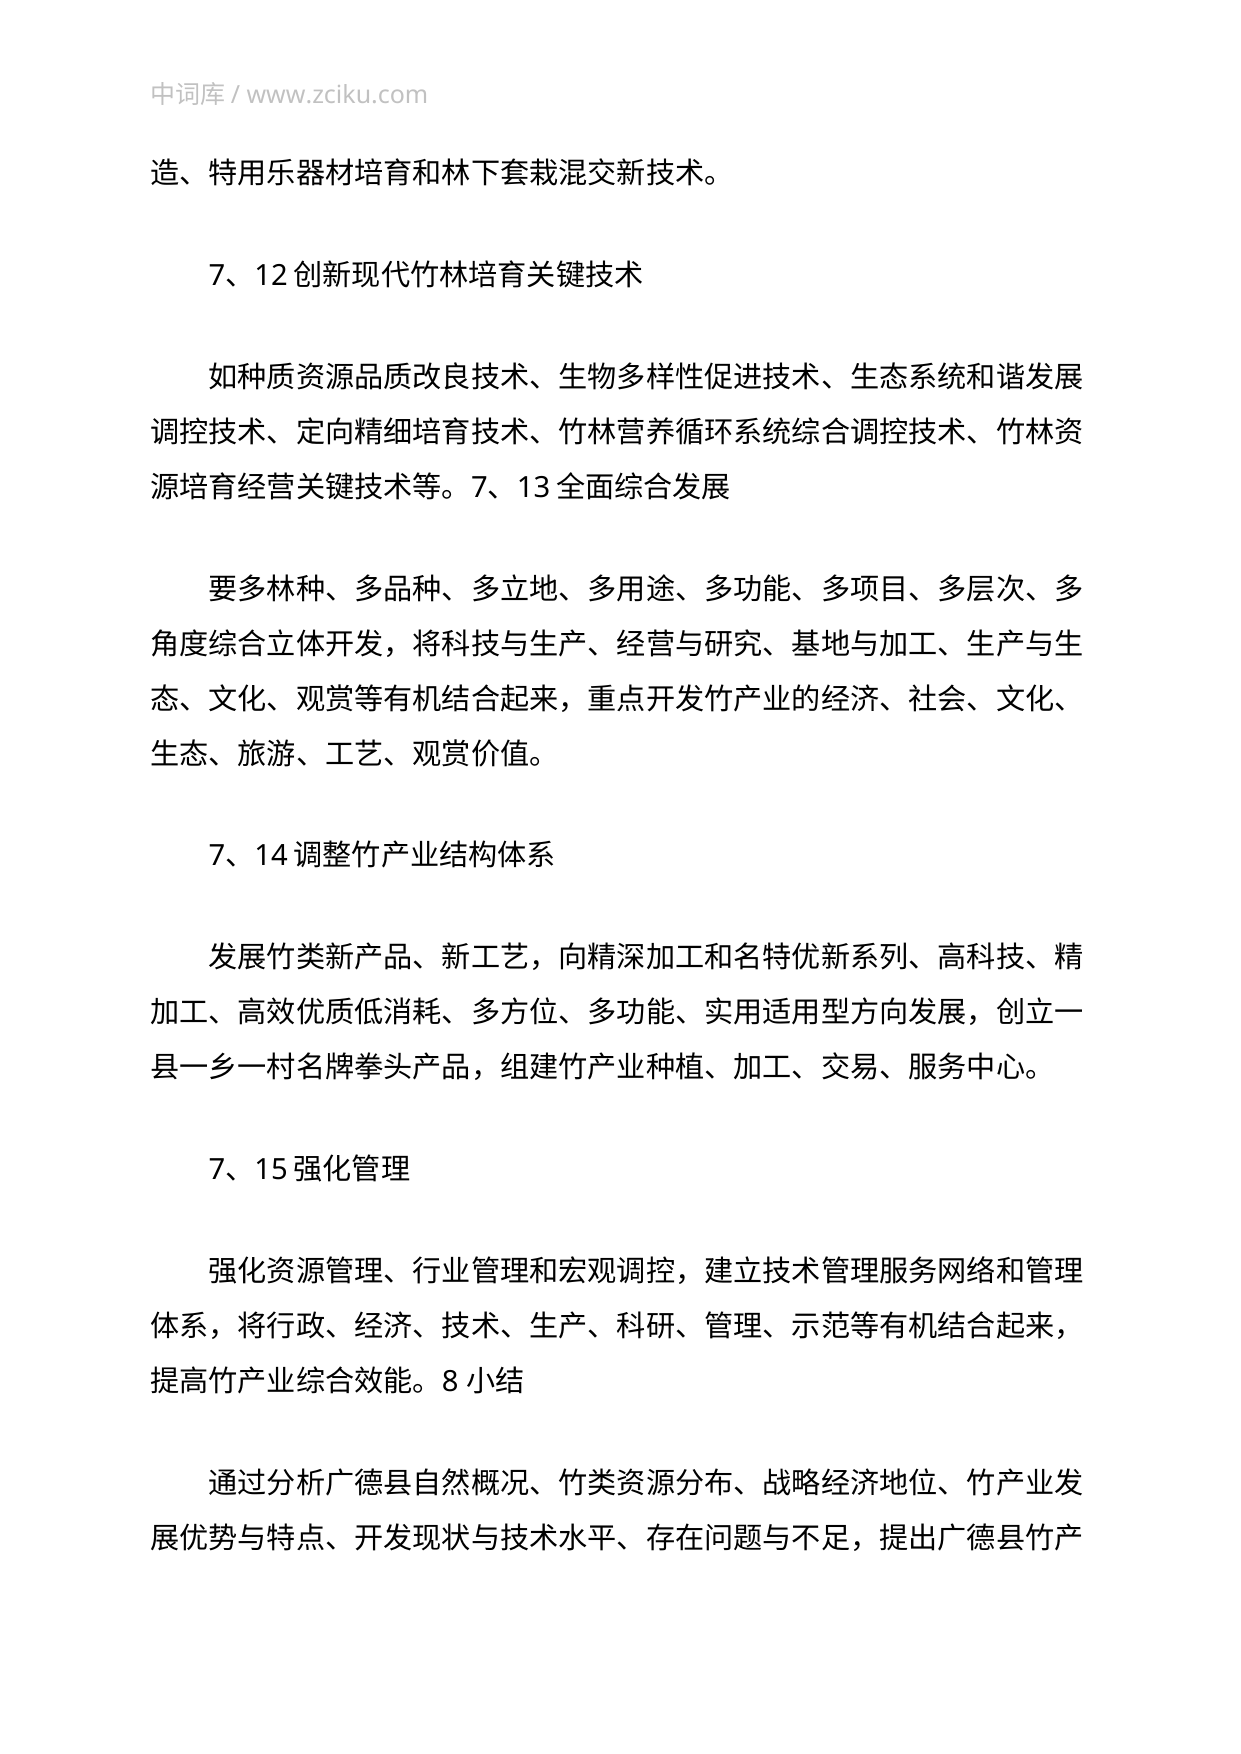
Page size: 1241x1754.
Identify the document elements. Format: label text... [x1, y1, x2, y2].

text 7、15强化管理 [150, 1146, 1090, 1188]
text 7、14调整竹产业结构体系 [150, 832, 1090, 874]
text 要多林种、多品种、多立地、多用途、多功能、多项目、多层次、多角度综合立体开发，将科技与生产、经营与研究、基地与加工、生产与生态、文化、观赏等有机结合起来，重点开发竹产业的经济、社会、文化、生态、旅游、工艺、观赏价值。 [150, 566, 1090, 772]
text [150, 150, 1090, 192]
text 如种质资源品质改良技术、生物多样性促进技术、生态系统和谐发展调控技术、定向精细培育技术、竹林营养循环系统综合调控技术、竹林资源培育经营关键技术等。7、13全面综合发展 [150, 354, 1090, 506]
text 强化资源管理、行业管理和宏观调控，建立技术管理服务网络和管理体系，将行政、经济、技术、生产、科研、管理、示范等有机结合起来，提高竹产业综合效能。8 小结 [150, 1247, 1090, 1400]
text 7、12创新现代竹林培育关键技术 [150, 252, 1090, 294]
text 发展竹类新产品、新工艺，向精深加工和名特优新系列、高科技、精加工、高效优质低消耗、多方位、多功能、实用适用型方向发展，创立一县一乡一村名牌拳头产品，组建竹产业种植、加工、交易、服务中心。 [150, 934, 1090, 1086]
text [150, 1459, 1090, 1556]
